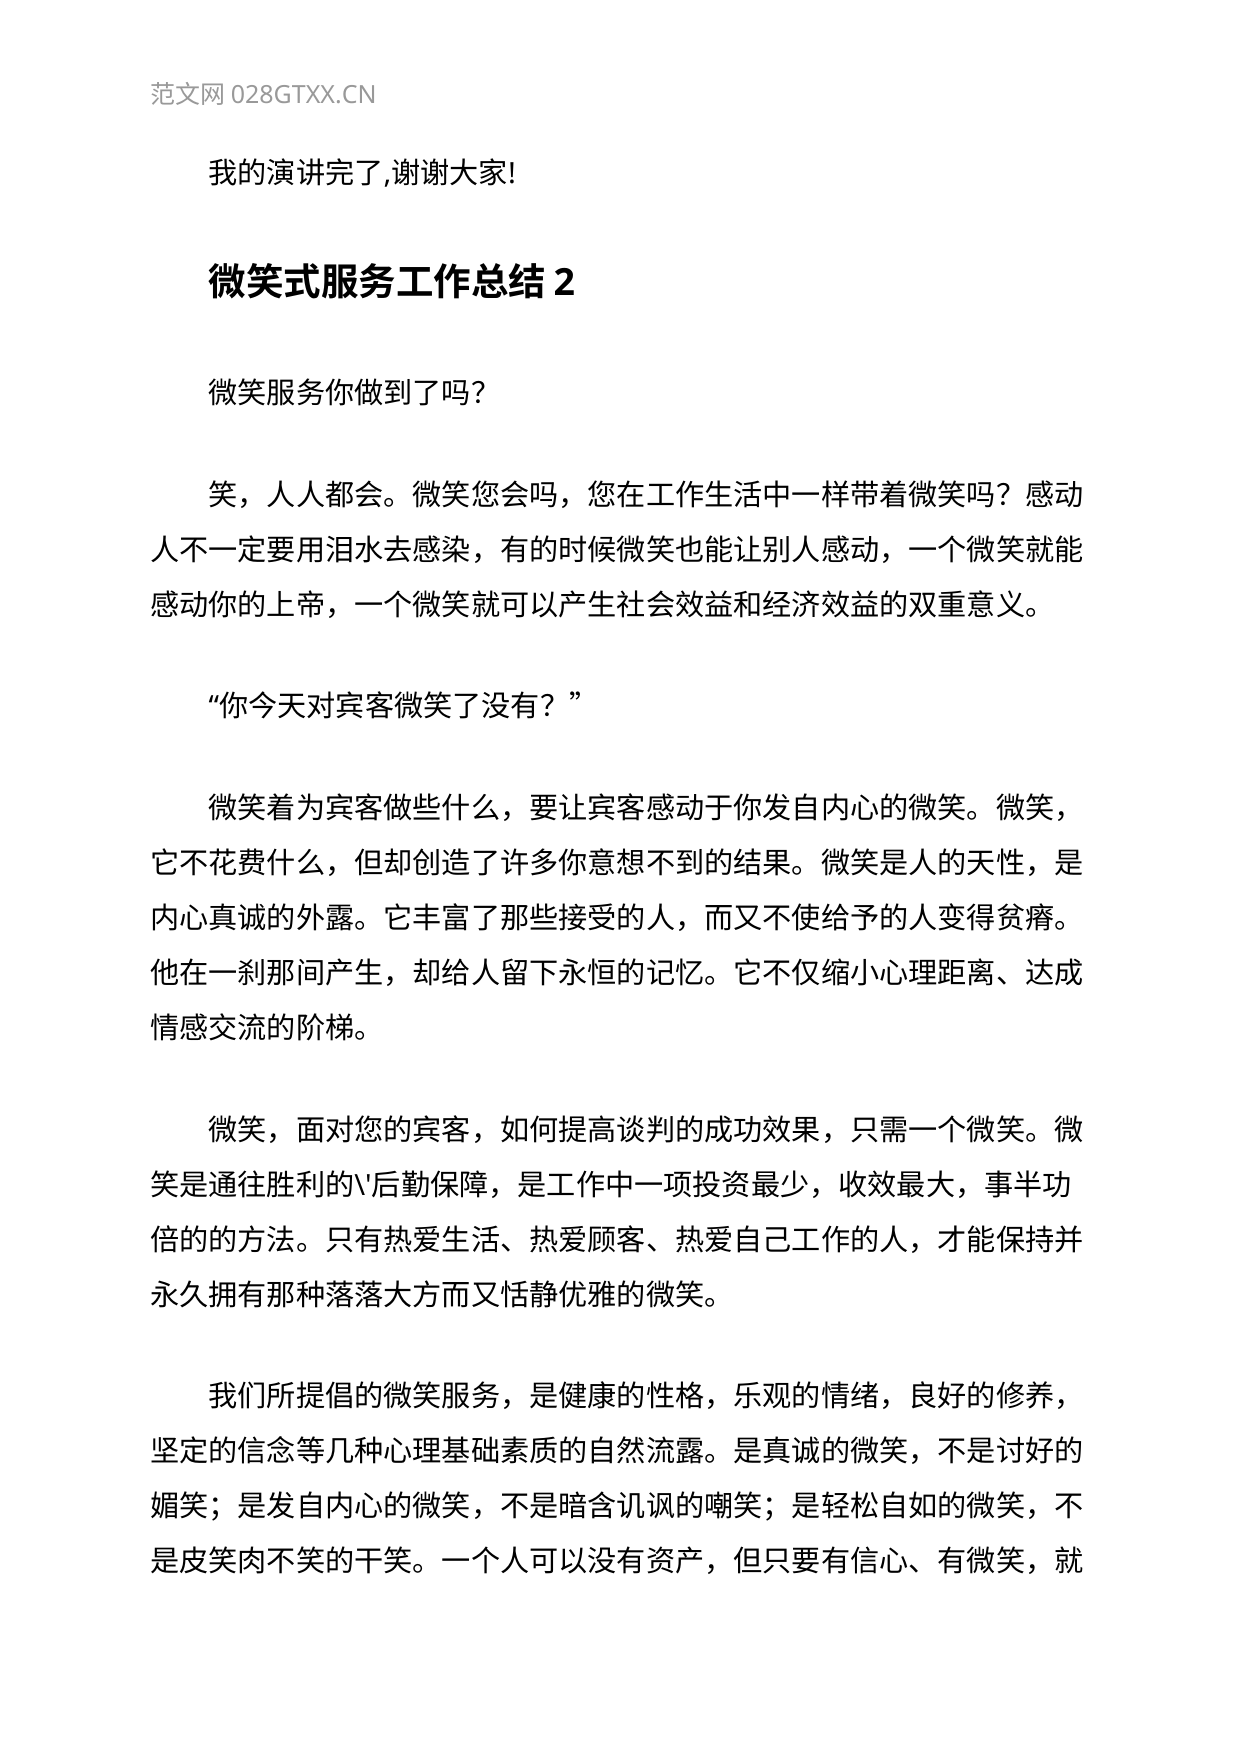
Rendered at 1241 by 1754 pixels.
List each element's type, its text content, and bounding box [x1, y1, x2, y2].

text 微笑着为宾客做些什么，要让宾客感动于你发自内心的微笑。微笑，它不花费什么，但却创造了许多你意想不到的结果。微笑是人的天性，是内心真诚的外露。它丰富了那些接受的人，而又不使给予的人变得贫瘠。他在一刹那间产生，却给人留下永恒的记忆。它不仅缩小心理距离、达成情感交流的阶梯。 [150, 785, 1090, 1047]
text “你今天对宾客微笑了没有？” [150, 683, 1090, 725]
text 微笑，面对您的宾客，如何提高谈判的成功效果，只需一个微笑。微笑是通往胜利的\'后勤保障，是工作中一项投资最少，收效最大，事半功倍的的方法。只有热爱生活、热爱顾客、热爱自己工作的人，才能保持并永久拥有那种落落大方而又恬静优雅的微笑。 [150, 1106, 1090, 1313]
text 微笑服务你做到了吗？ [150, 369, 1090, 412]
text 我的演讲完了,谢谢大家! [150, 150, 1090, 192]
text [150, 1373, 1090, 1580]
text 微笑式服务工作总结2 [150, 252, 1090, 306]
text 笑，人人都会。微笑您会吗，您在工作生活中一样带着微笑吗？感动人不一定要用泪水去感染，有的时候微笑也能让别人感动，一个微笑就能感动你的上帝，一个微笑就可以产生社会效益和经济效益的双重意义。 [150, 471, 1090, 623]
